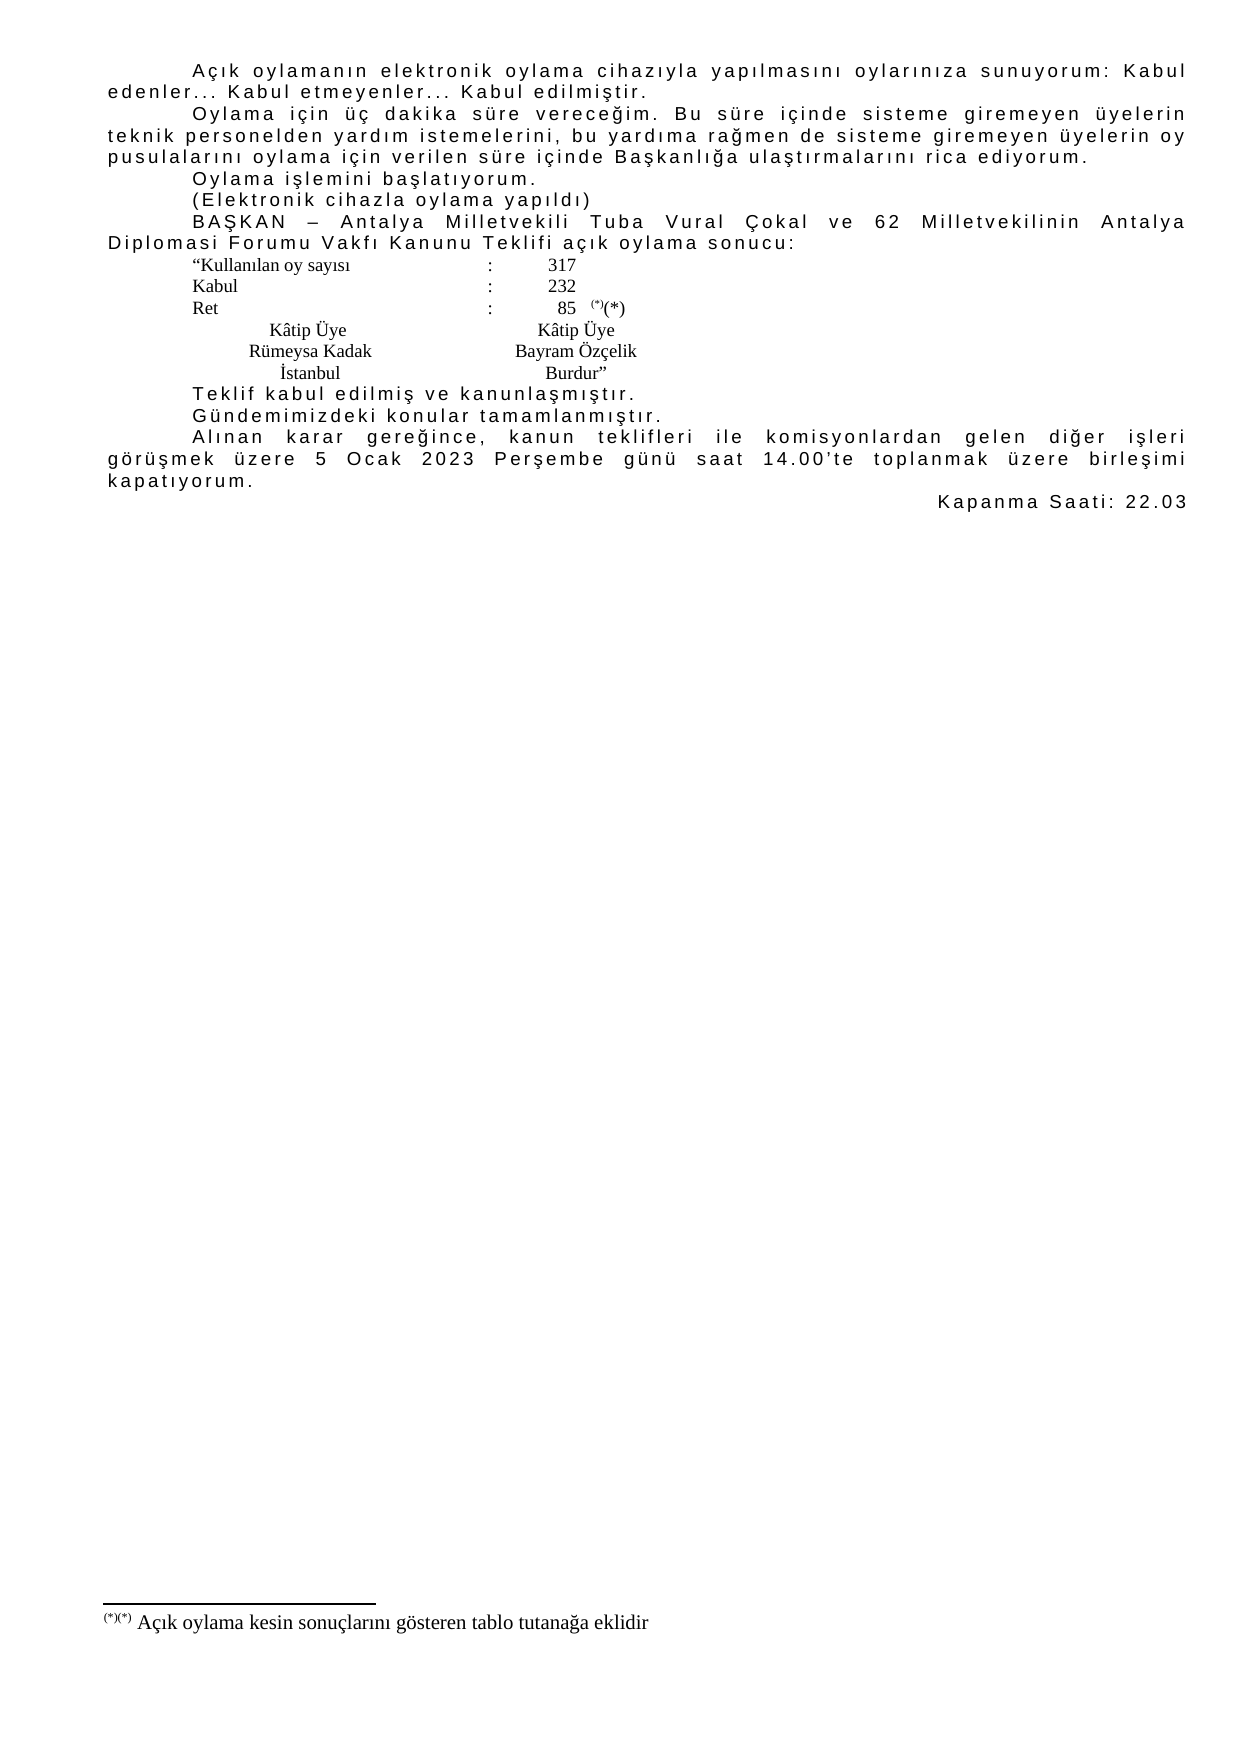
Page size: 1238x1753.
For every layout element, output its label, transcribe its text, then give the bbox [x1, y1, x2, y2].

text Açık oylamanın elektronik oylama cihazıyla yapılmasını oylarınıza sunuyorum: Kabul edenler... Kabul etmeyenler... Kabul edilmiştir. [108, 60, 1186, 103]
text Oylama için üç dakika süre vereceğim. Bu süre içinde sisteme giremeyen üyelerin teknik personelden yardım istemelerini, bu yardıma rağmen de sisteme giremeyen üyelerin oy pusulalarını oylama için verilen süre içinde Başkanlığa ulaştırmalarını rica ediyorum. [108, 103, 1186, 167]
text “Kullanılan oy sayısı : 317 [108, 254, 1186, 275]
text Rümeysa Kadak Bayram Özçelik [108, 340, 1186, 362]
text İstanbul Burdur” [108, 362, 1186, 383]
text Kabul : 232 [108, 275, 1186, 297]
text Kâtip Üye Kâtip Üye [108, 318, 1186, 340]
text Oylama işlemini başlatıyorum. [108, 167, 1186, 189]
text Gündemimizdeki konular tamamlanmıştır. [108, 405, 1186, 426]
text Kapanma Saati: 22.03 [108, 491, 1186, 512]
text (Elektronik cihazla oylama yapıldı) [108, 189, 1186, 211]
text BAŞKAN – Antalya Milletvekili Tuba Vural Çokal ve 62 Milletvekilinin Antalya Diplomasi Forumu Vakfı Kanunu Teklifi açık oylama sonucu: [108, 211, 1186, 254]
text Ret : 85 (*) [108, 297, 1186, 318]
text Teklif kabul edilmiş ve kanunlaşmıştır. [108, 383, 1186, 405]
text Alınan karar gereğince, kanun teklifleri ile komisyonlardan gelen diğer işleri görüşmek üzere 5 Ocak 2023 Perşembe günü saat 14.00’te toplanmak üzere birleşimi kapatıyorum. [108, 426, 1186, 491]
